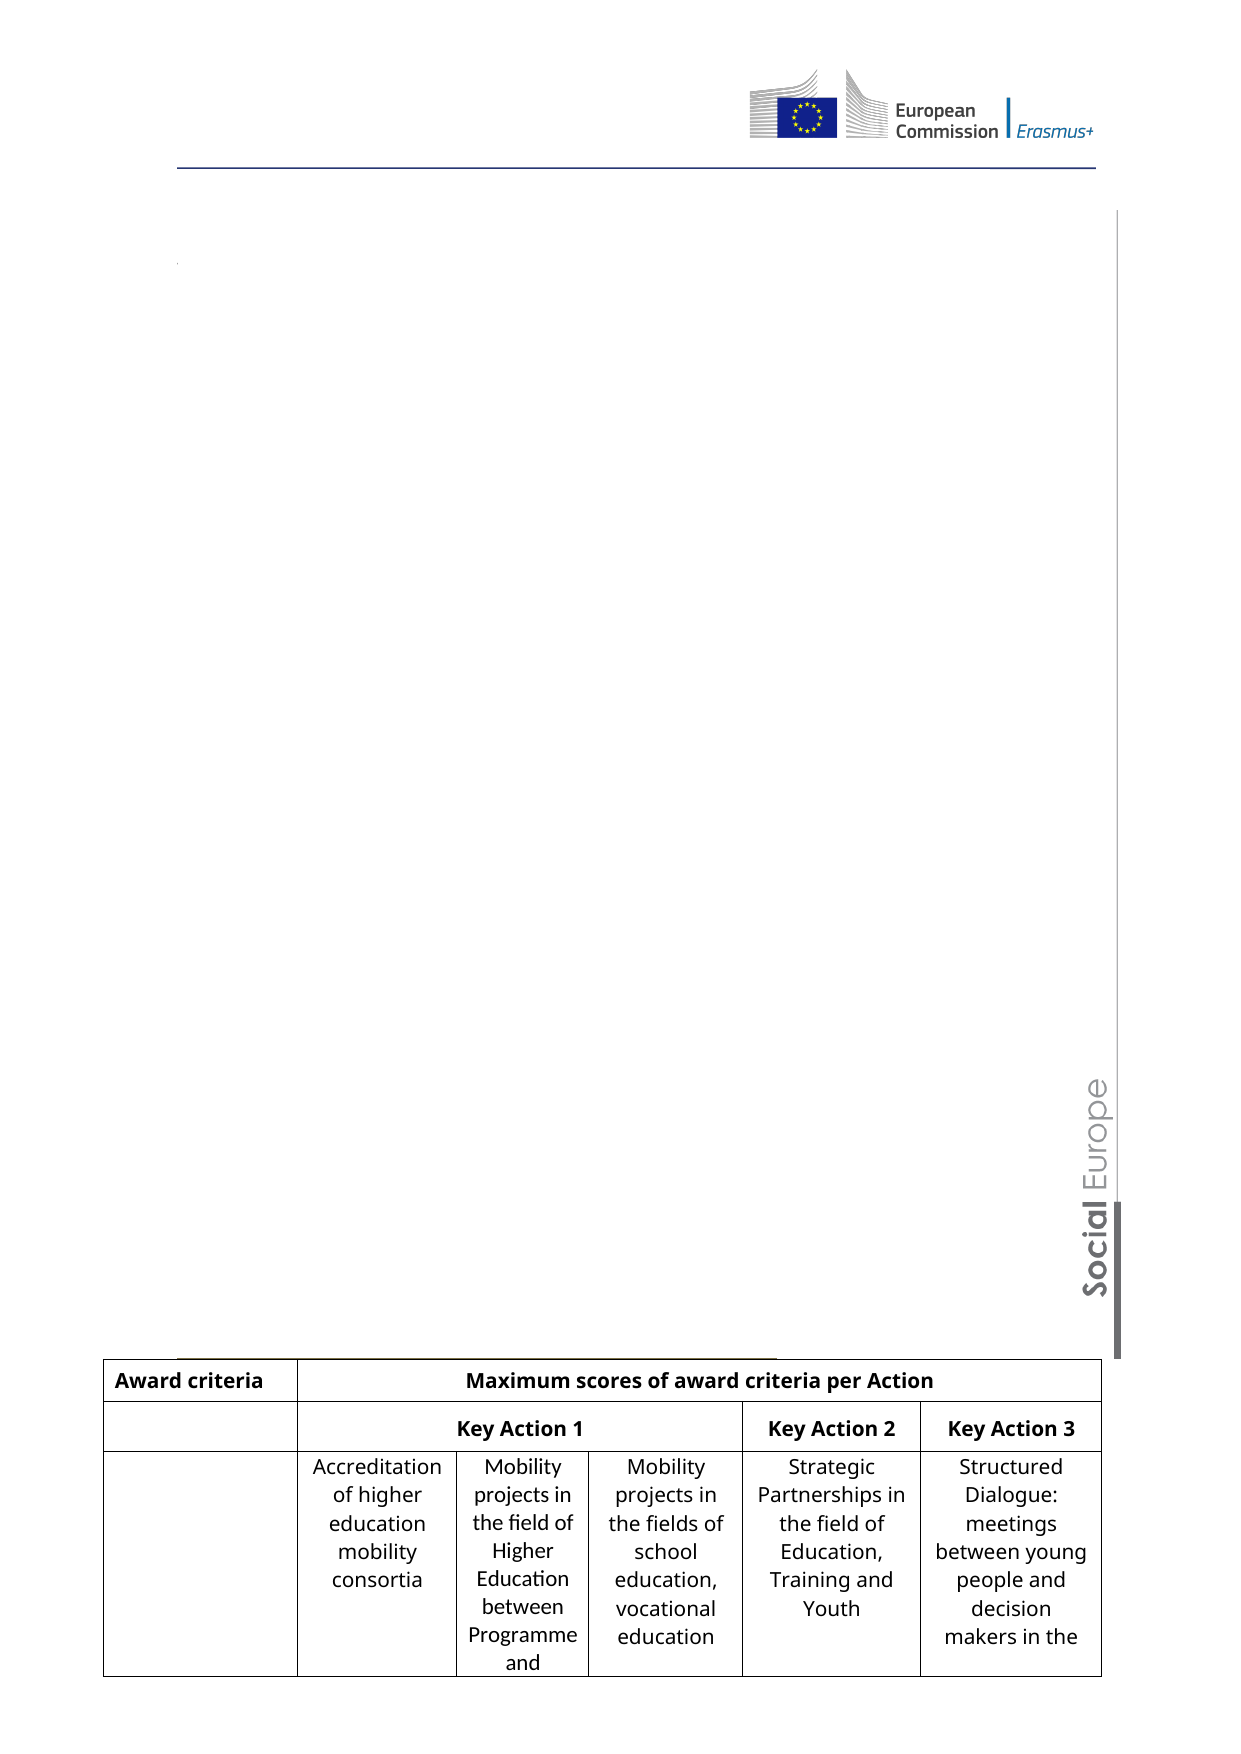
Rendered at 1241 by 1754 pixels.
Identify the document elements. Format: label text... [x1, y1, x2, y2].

table_cell Mobility projects in the field of Higher Education between Programme and Partner Countries [457, 1452, 588, 1676]
table_cell Strategic Partnerships in the field of Education, Training and Youth [743, 1452, 920, 1676]
picture [177, 210, 1121, 1359]
table_header Maximum scores of award criteria per Action [298, 1360, 1101, 1401]
table_cell Key Action 1 [298, 1402, 742, 1451]
table_cell [104, 1402, 297, 1451]
table_cell Accreditation of higher education mobility consortia [298, 1452, 456, 1676]
table_cell Mobility projects in the fields of school education, vocational education and training, adult education and youth [589, 1452, 742, 1676]
table_cell Key Action 2 [743, 1402, 920, 1451]
table_cell Key Action 3 [921, 1402, 1101, 1451]
table_cell Structured Dialogue: meetings between young people and decision makers in the field of youth [921, 1452, 1101, 1676]
table_cell [104, 1452, 297, 1676]
table_header Award criteria [104, 1360, 297, 1401]
picture [749, 69, 1093, 142]
